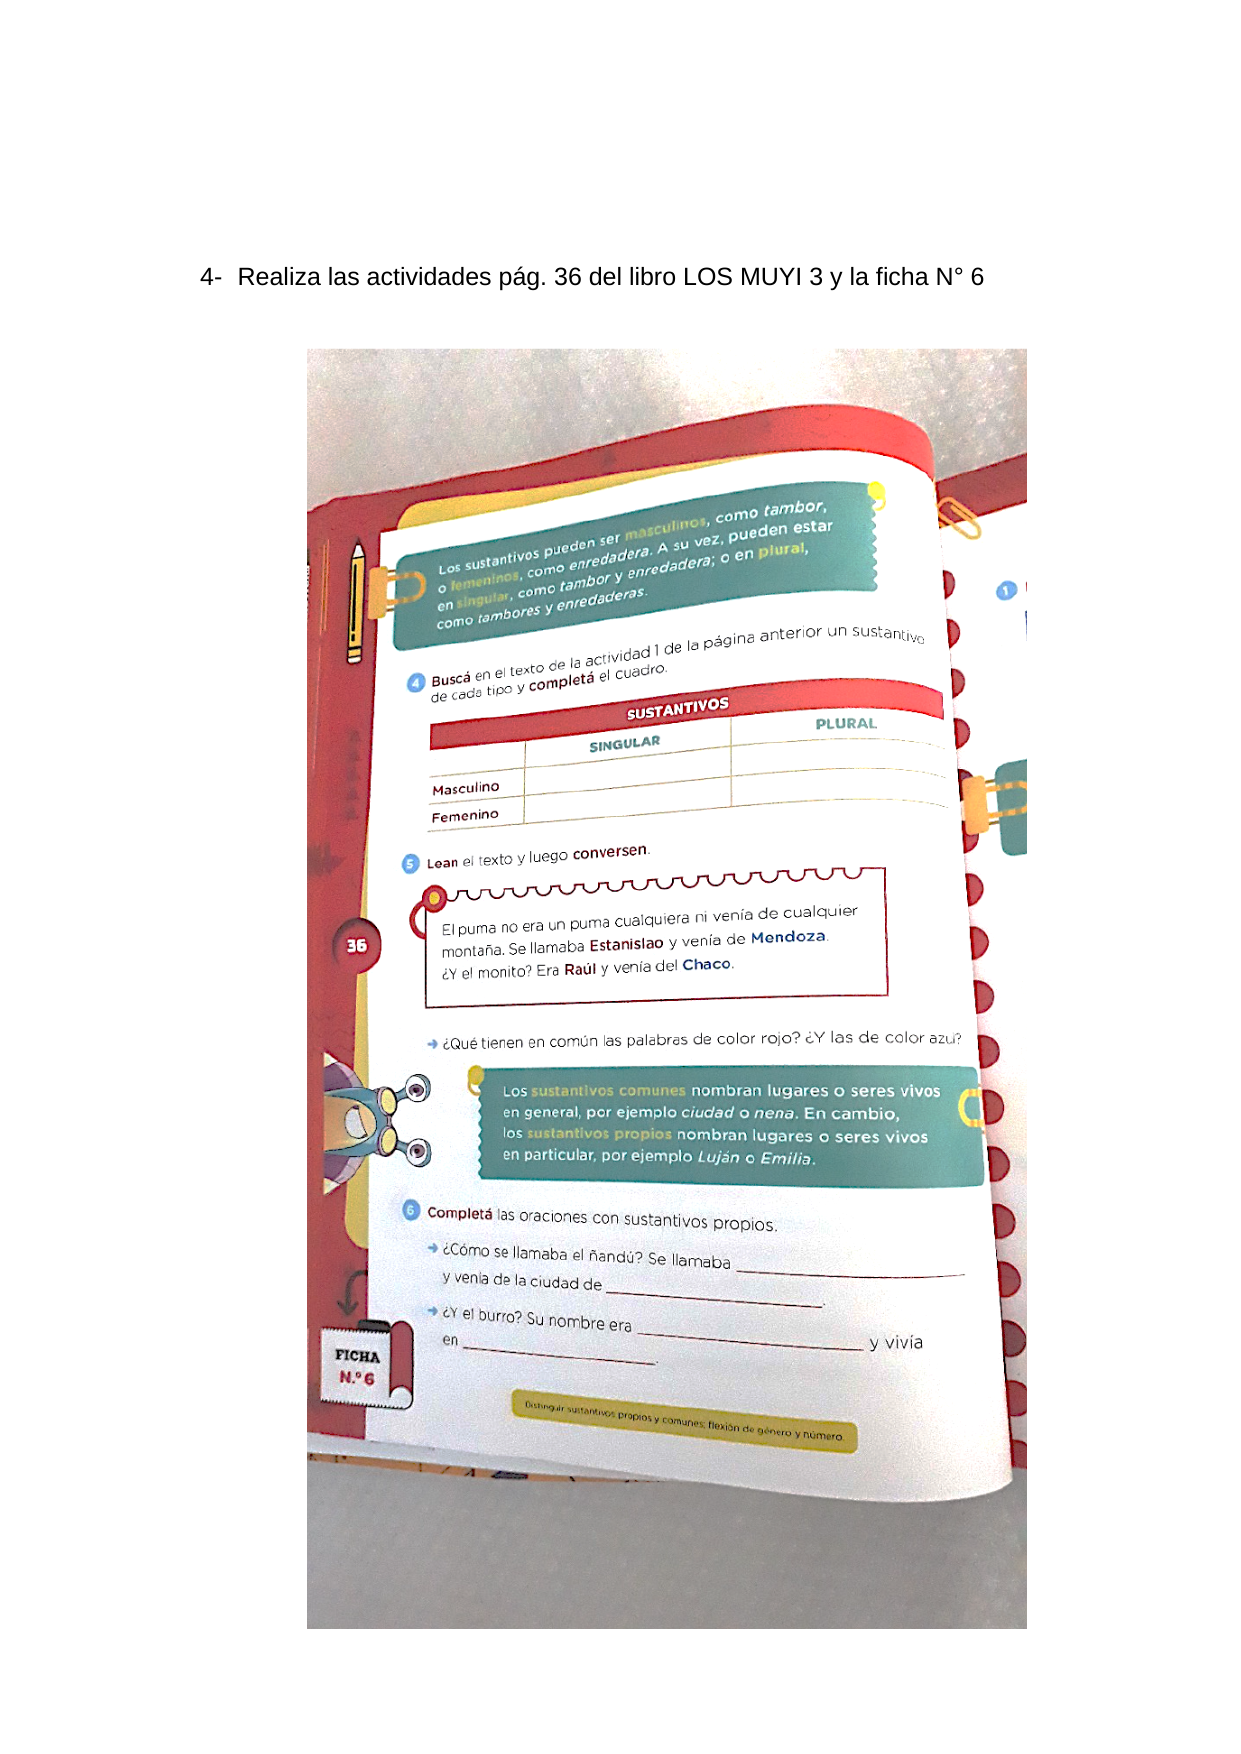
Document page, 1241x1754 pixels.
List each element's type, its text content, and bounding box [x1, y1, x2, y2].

list Realiza las actividades pág. 36 del libro LOS MUYI 3 y la ficha N° 6 [200, 262, 1167, 291]
picture [307, 350, 1027, 1629]
